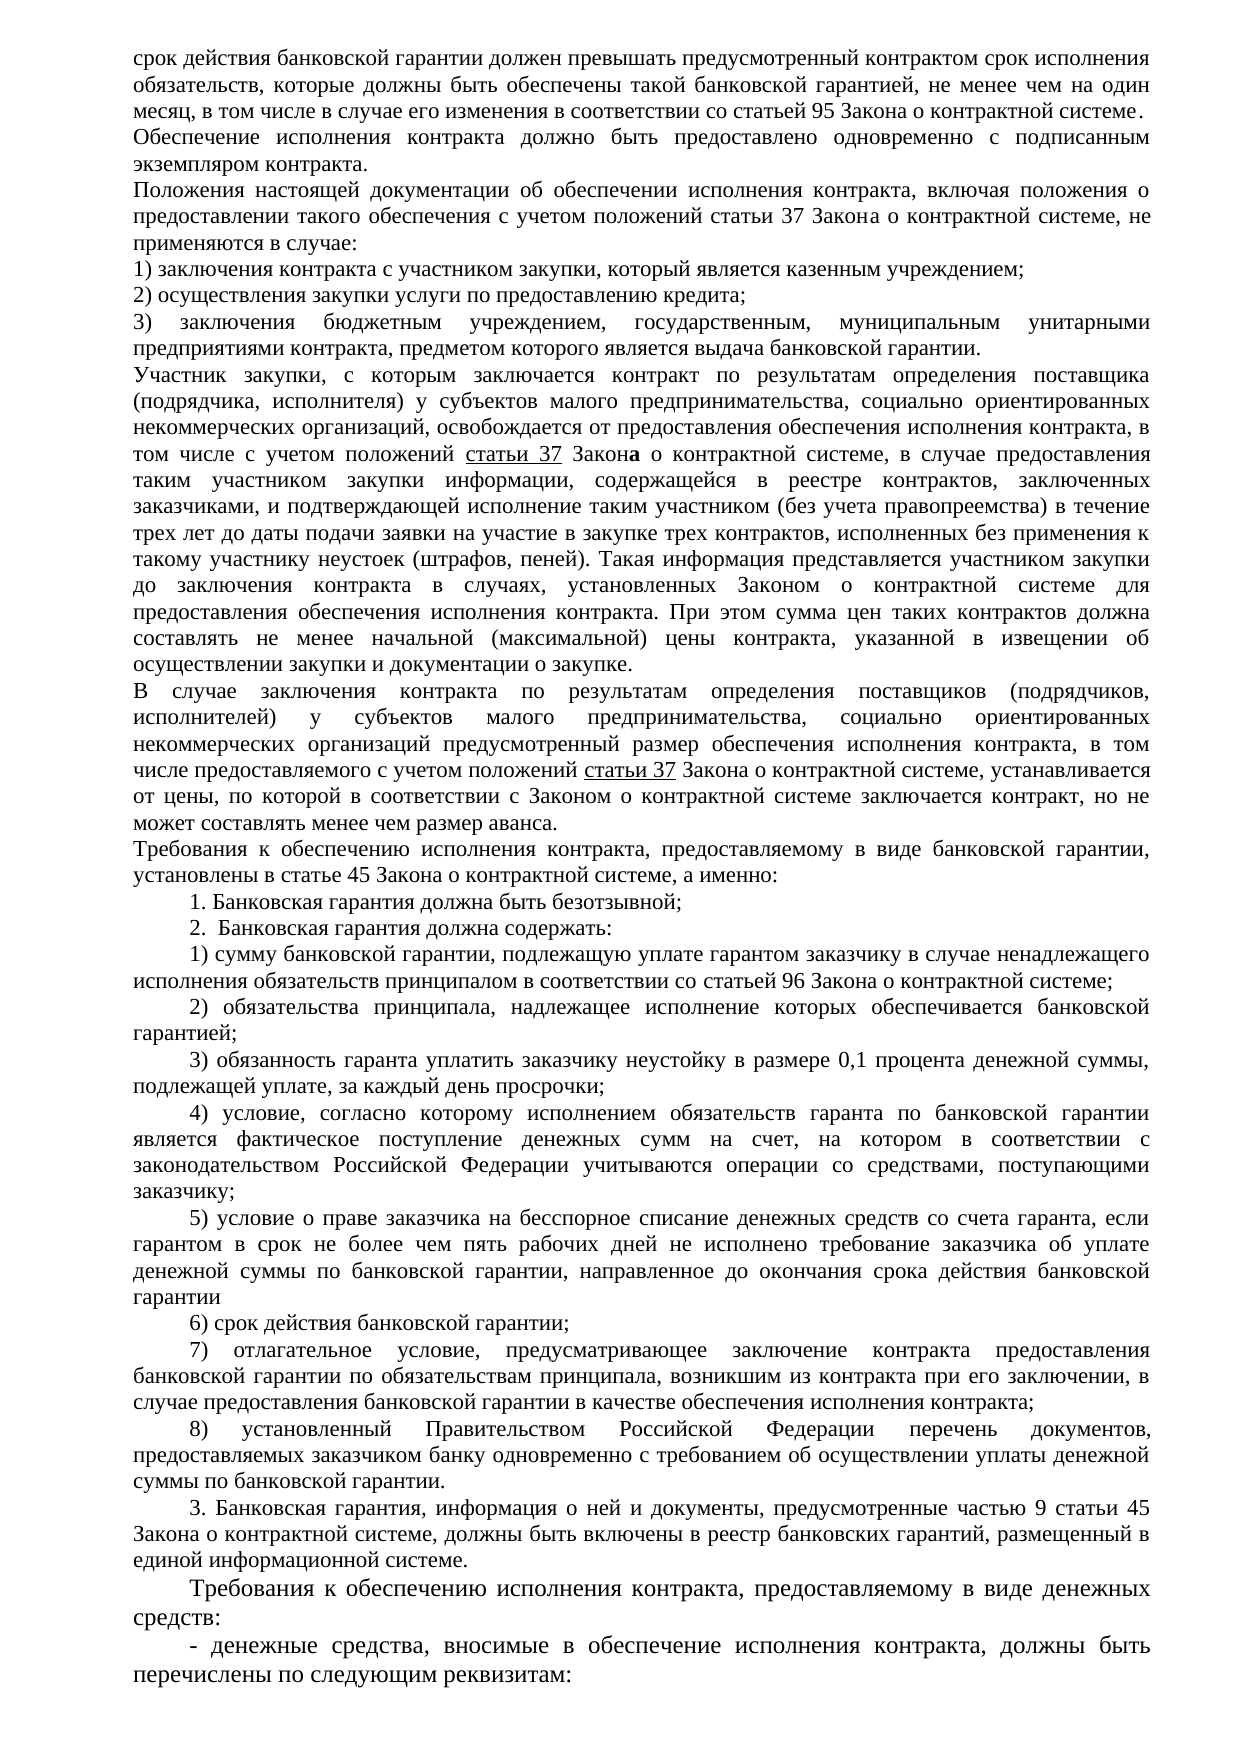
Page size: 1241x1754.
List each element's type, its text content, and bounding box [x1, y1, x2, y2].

text 2) обязательства принципала, надлежащее исполнение которых обеспечивается банковской гарантией; [133, 993, 1152, 1046]
text 1) сумму банковской гарантии, подлежащую уплате гарантом заказчику в случае ненадлежащего исполнения обязательств принципалом в соответствии со статьей 96 Закона о контрактной системе; [133, 940, 1152, 993]
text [133, 44, 1152, 123]
text Участник закупки, с которым заключается контракт по результатам определения поставщика (подрядчика, исполнителя) у субъектов малого предпринимательства, социально ориентированных некоммерческих организаций, освобождается от предоставления обеспечения исполнения контракта, в том числе с учетом положений статьи 37 Закона о контрактной системе, в случае предоставления таким участником закупки информации, содержащейся в реестре контрактов, заключенных заказчиками, и подтверждающей исполнение таким участником (без учета правопреемства) в течение трех лет до даты подачи заявки на участие в закупке трех контрактов, исполненных без применения к такому участнику неустоек (штрафов, пеней). Такая информация представляется участником закупки до заключения контракта в случаях, установленных Законом о контрактной системе для предоставления обеспечения исполнения контракта. При этом сумма цен таких контрактов должна составлять не менее начальной (максимальной) цены контракта, указанной в извещении об осуществлении закупки и документации о закупке. [133, 361, 1152, 677]
subtitle - денежные средства, вносимые в обеспечение исполнения контракта, должны быть перечислены по следующим реквизитам: [133, 1630, 1152, 1688]
text 7) отлагательное условие, предусматривающее заключение контракта предоставления банковской гарантии по обязательствам принципала, возникшим из контракта при его заключении, в случае предоставления банковской гарантии в качестве обеспечения исполнения контракта; [133, 1336, 1152, 1415]
text Положения настоящей документации об обеспечении исполнения контракта, включая положения о предоставлении такого обеспечения с учетом положений статьи 37 Закона о контрактной системе, не применяются в случае: [133, 176, 1152, 255]
text 1. Банковская гарантия должна быть безотзывной; [133, 888, 1152, 914]
text 2) осуществления закупки услуги по предоставлению кредита; [133, 282, 1152, 308]
text 3) обязанность гаранта уплатить заказчику неустойку в размере 0,1 процента денежной суммы, подлежащей уплате, за каждый день просрочки; [133, 1046, 1152, 1098]
text 5) условие о праве заказчика на бесспорное списание денежных средств со счета гаранта, если гарантом в срок не более чем пять рабочих дней не исполнено требование заказчика об уплате денежной суммы по банковской гарантии, направленное до окончания срока действия банковской гарантии [133, 1204, 1152, 1309]
text 4) условие, согласно которому исполнением обязательств гаранта по банковской гарантии является фактическое поступление денежных сумм на счет, на котором в соответствии с законодательством Российской Федерации учитываются операции со средствами, поступающими заказчику; [133, 1098, 1152, 1204]
text Требования к обеспечению исполнения контракта, предоставляемому в виде денежных средств: [133, 1573, 1152, 1630]
text 3) заключения бюджетным учреждением, государственным, муниципальным унитарными предприятиями контракта, предметом которого является выдача банковской гарантии. [133, 308, 1152, 361]
text 2. Банковская гарантия должна содержать: [133, 914, 1152, 940]
text Требования к обеспечению исполнения контракта, предоставляемому в виде банковской гарантии, установлены в статье 45 Закона о контрактной системе, а именно: [133, 835, 1152, 888]
text 8) установленный Правительством Российской Федерации перечень документов, предоставляемых заказчиком банку одновременно с требованием об осуществлении уплаты денежной суммы по банковской гарантии. [133, 1415, 1152, 1494]
text 6) срок действия банковской гарантии; [133, 1309, 1152, 1336]
text Обеспечение исполнения контракта должно быть предоставлено одновременно с подписанным экземпляром контракта. [133, 123, 1152, 176]
text 3. Банковская гарантия, информация о ней и документы, предусмотренные частью 9 статьи 45 Закона о контрактной системе, должны быть включены в реестр банковских гарантий, размещенный в единой информационной системе. [133, 1494, 1152, 1573]
text 1) заключения контракта с участником закупки, который является казенным учреждением; [133, 255, 1152, 282]
text В случае заключения контракта по результатам определения поставщиков (подрядчиков, исполнителей) у субъектов малого предпринимательства, социально ориентированных некоммерческих организаций предусмотренный размер обеспечения исполнения контракта, в том числе предоставляемого с учетом положений статьи 37 Закона о контрактной системе, устанавливается от цены, по которой в соответствии с Законом о контрактной системе заключается контракт, но не может составлять менее чем размер аванса. [133, 677, 1152, 835]
